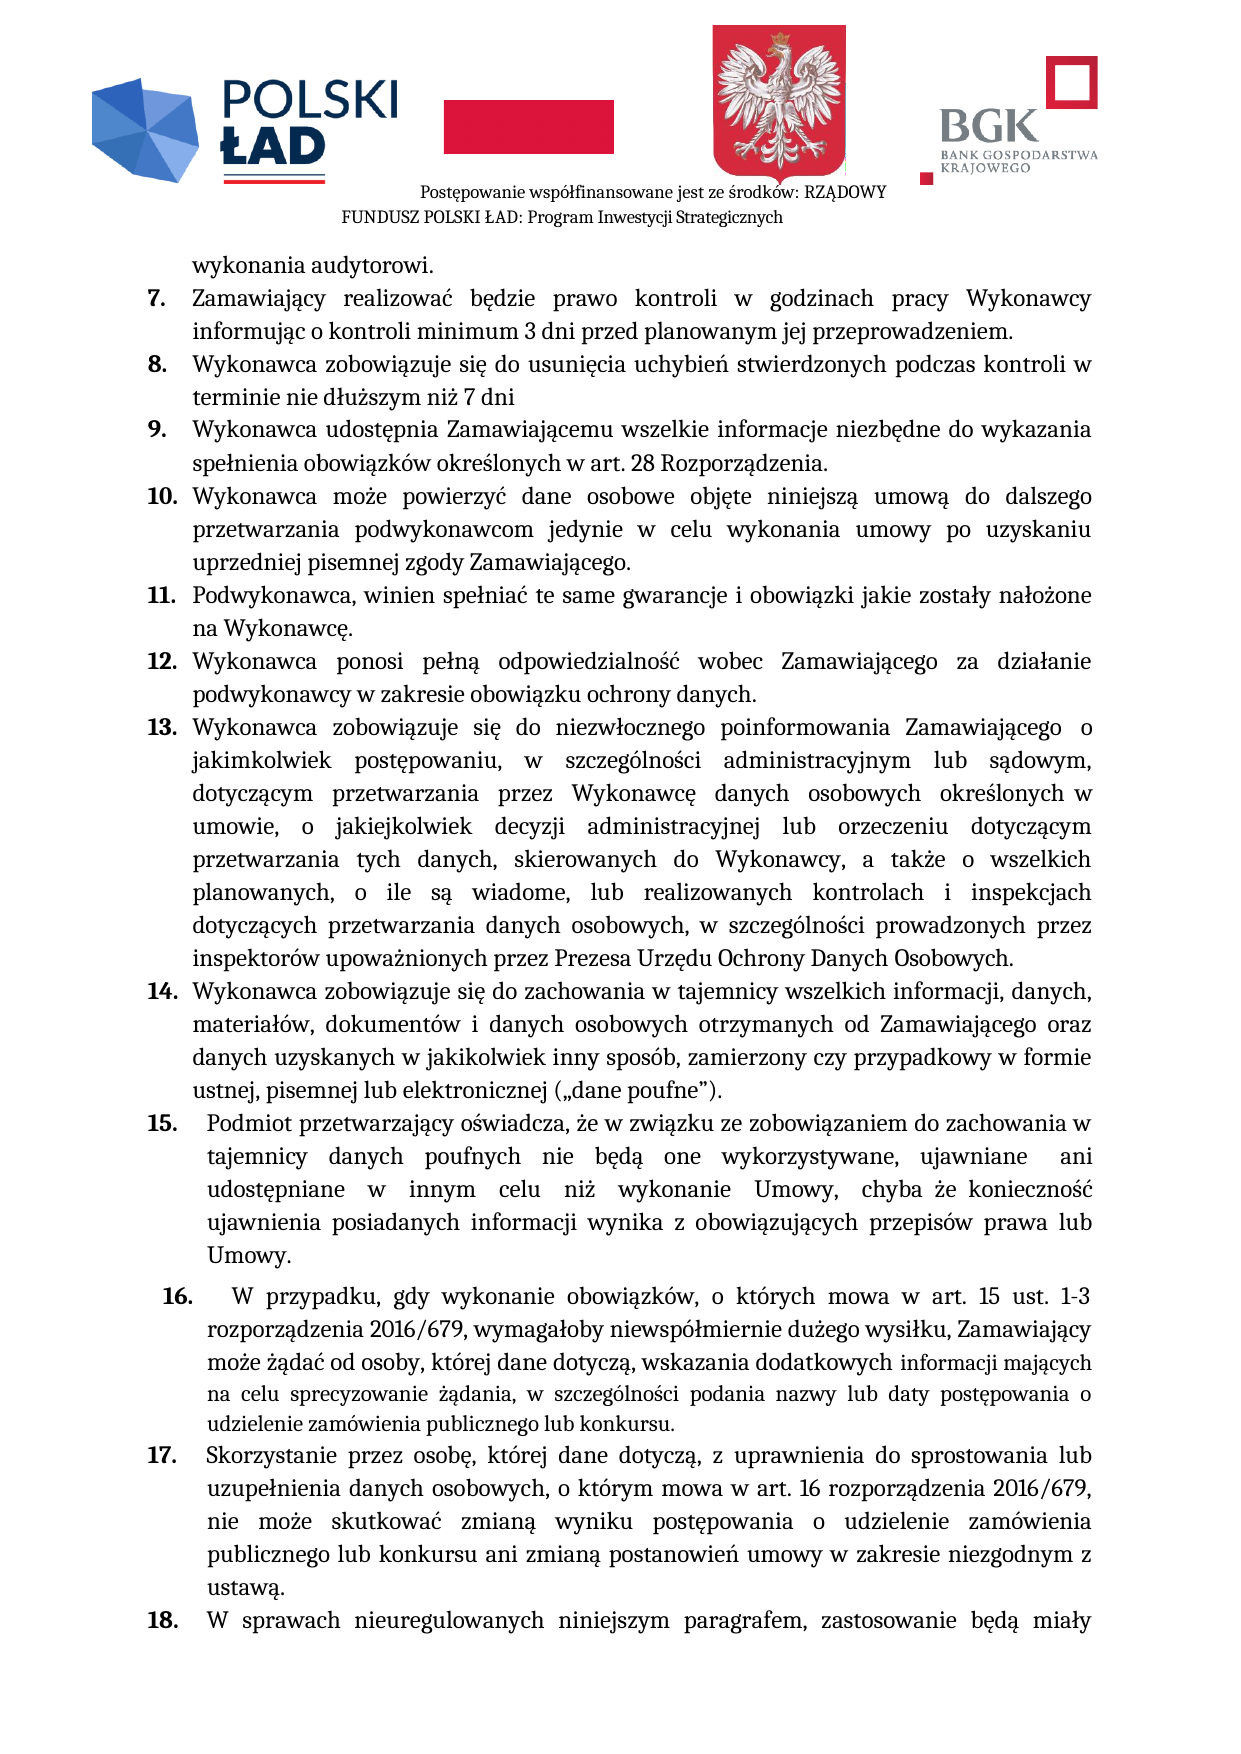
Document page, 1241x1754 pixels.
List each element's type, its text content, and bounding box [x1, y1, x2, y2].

list Wykonawca ponosi pełną odpowiedzialność wobec Zamawiającego za działanie podwykonawcy w zakresie obowiązku ochrony danych. [148, 647, 1092, 708]
list Skorzystanie przez osobę, której dane dotyczą, z uprawnienia do sprostowania lub uzupełnienia danych osobowych, o którym mowa w art. 16 rozporządzenia 2016/679, nie może skutkować zmianą wyniku postępowania o udzielenie zamówienia publicznego lub konkursu ani zmianą postanowień umowy w zakresie niezgodnym z ustawą. [148, 1441, 1093, 1602]
list Wykonawca zobowiązuje się do niezwłocznego poinformowania Zamawiającego o jakimkolwiek postępowaniu, w szczególności administracyjnym lub sądowym, dotyczącym przetwarzania przez Wykonawcę danych osobowych określonych w umowie, o jakiejkolwiek decyzji administracyjnej lub orzeczeniu dotyczącym przetwarzania tych danych, skierowanych do Wykonawcy, a także o wszelkich planowanych, o ile są wiadome, lub realizowanych kontrolach i inspekcjach dotyczących przetwarzania danych osobowych, w szczególności prowadzonych przez inspektorów upoważnionych przez Prezesa Urzędu Ochrony Danych Osobowych. [148, 713, 1093, 973]
picture [712, 25, 846, 185]
list Wykonawca zobowiązuje się do zachowania w tajemnicy wszelkich informacji, danych, materiałów, dokumentów i danych osobowych otrzymanych od Zamawiającego oraz danych uzyskanych w jakikolwiek inny sposób, zamierzony czy przypadkowy w formie ustnej, pisemnej lub elektronicznej („dane poufne”). [148, 977, 1093, 1105]
list W przypadku, gdy wykonanie obowiązków, o których mowa w art. 15 ust. 1-3 rozporządzenia 2016/679, wymagałoby niewspółmiernie dużego wysiłku, Zamawiający może żądać od osoby, której dane dotyczą, wskazania dodatkowych informacji mających na celu sprecyzowanie żądania, w szczególności podania nazwy lub daty postępowania o udzielenie zamówienia publicznego lub konkursu. [163, 1282, 1092, 1437]
picture [920, 56, 1098, 185]
list Wykonawca zobowiązuje się do usunięcia uchybień stwierdzonych podczas kontroli w terminie nie dłuższym niż 7 dni [148, 350, 1092, 411]
list Wykonawca może powierzyć dane osobowe objęte niniejszą umową do dalszego przetwarzania podwykonawcom jedynie w celu wykonania umowy po uzyskaniu uprzedniej pisemnej zgody Zamawiającego. [148, 482, 1093, 576]
picture [443, 100, 614, 154]
list Podmiot przetwarzający oświadcza, że w związku ze zobowiązaniem do zachowania w tajemnicy danych poufnych nie będą one wykorzystywane, ujawniane ani udostępniane w innym celu niż wykonanie Umowy, chyba że konieczność ujawnienia posiadanych informacji wynika z obowiązujących przepisów prawa lub Umowy. [148, 1109, 1093, 1270]
picture [92, 78, 397, 184]
list Podwykonawca, winien spełniać te same gwarancje i obowiązki jakie zostały nałożone na Wykonawcę. [148, 581, 1093, 642]
list Wykonawca udostępnia Zamawiającemu wszelkie informacje niezbędne do wykazania spełnienia obowiązków określonych w art. 28 Rozporządzenia. [148, 415, 1092, 477]
list Zamawiający realizować będzie prawo kontroli w godzinach pracy Wykonawcy informując o kontroli minimum 3 dni przed planowanym jej przeprowadzeniem. [148, 284, 1092, 346]
